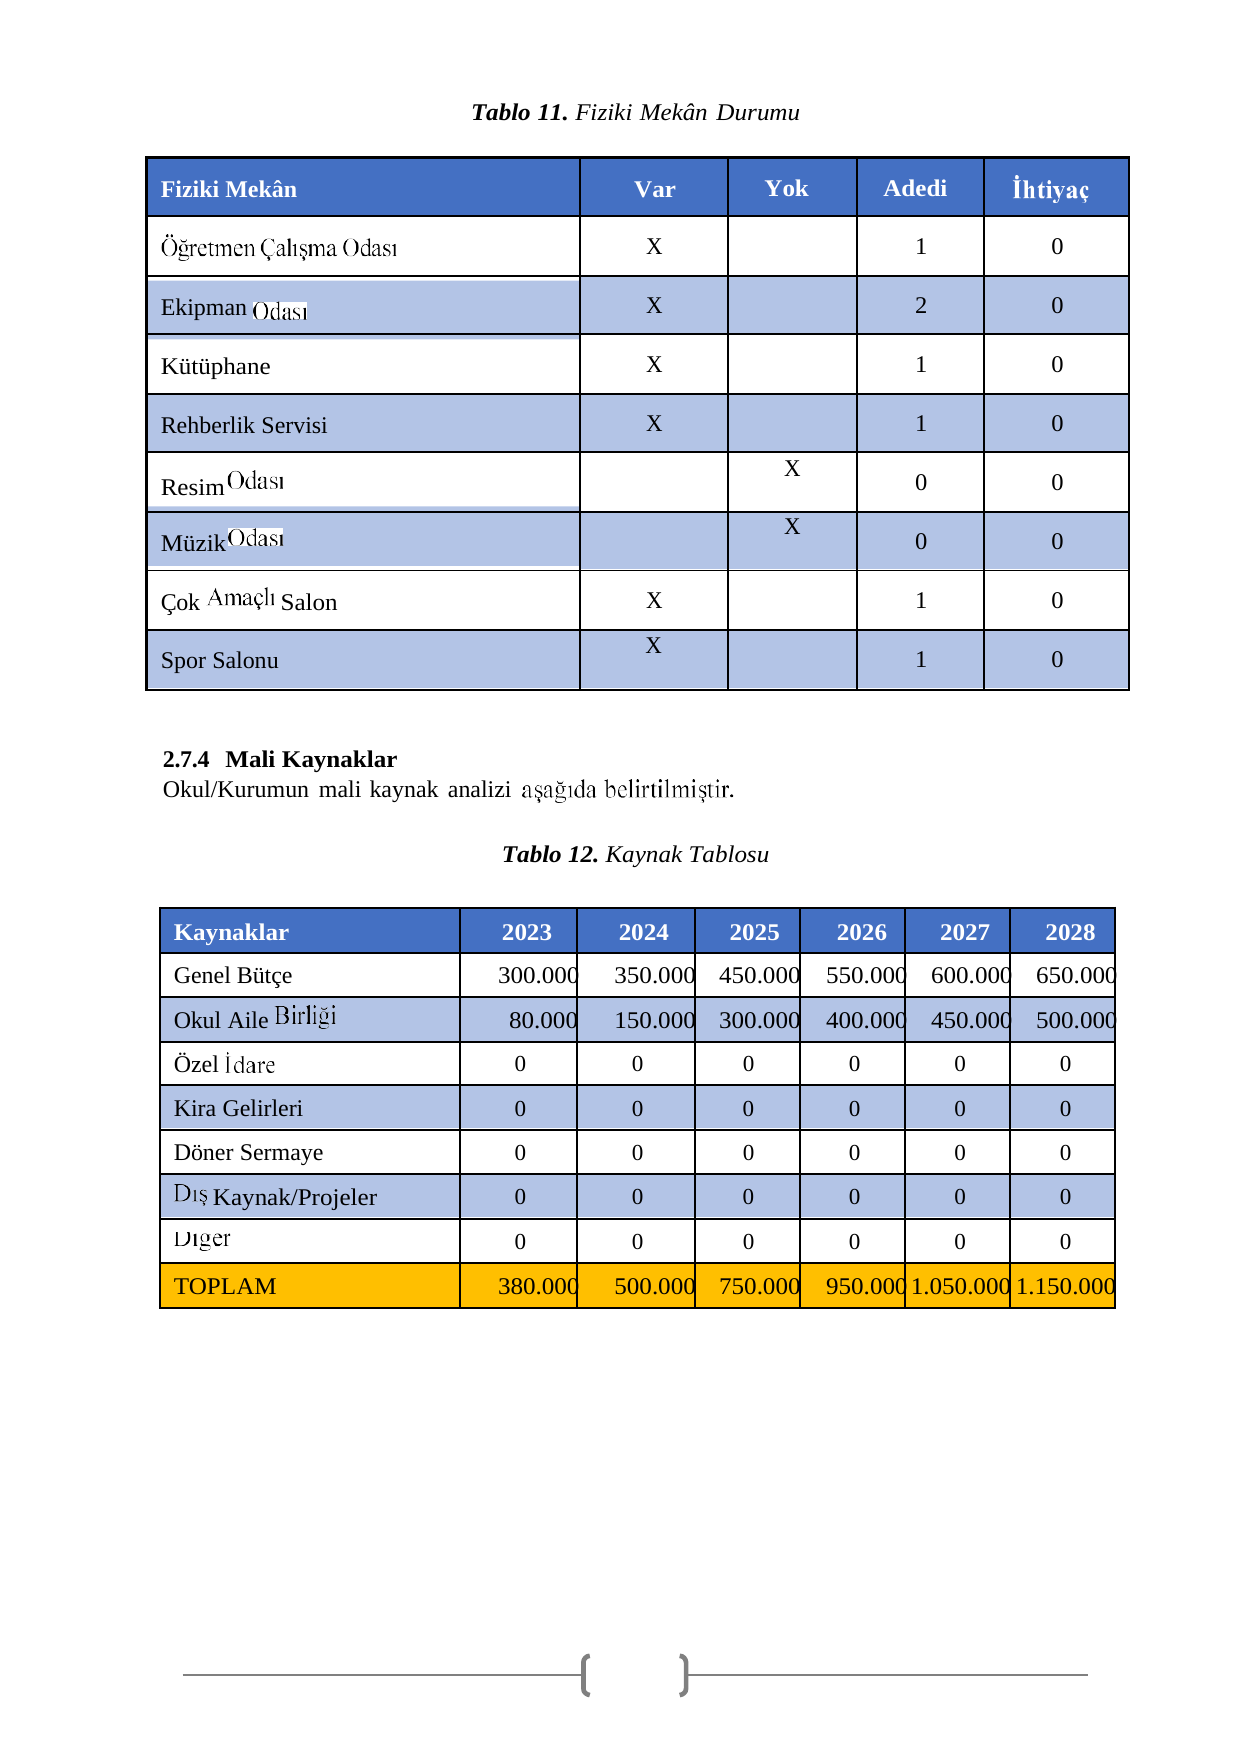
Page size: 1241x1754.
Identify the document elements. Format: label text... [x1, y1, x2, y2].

table_cell [581, 513, 727, 569]
table_cell 0 [985, 395, 1128, 451]
table_cell 0 [801, 1086, 904, 1128]
text Tablo 11. Fiziki Mekân Durumu [39, 98, 1231, 126]
table_cell 1 [858, 395, 983, 451]
table_cell 1 [858, 571, 983, 628]
table_header Kaynaklar [161, 909, 459, 952]
table_cell 400.000 [801, 998, 904, 1041]
table_cell 0 [985, 631, 1128, 688]
table_cell [729, 631, 856, 688]
table_header 2024 [578, 909, 694, 952]
table_cell [729, 395, 856, 451]
table_cell 0 [858, 513, 983, 569]
table_cell 0 [1011, 1131, 1114, 1173]
table_cell 650.000 [1011, 954, 1114, 996]
table_cell 0 [578, 1086, 694, 1128]
table_cell 0 [1011, 1175, 1114, 1217]
table_header 2026 [801, 909, 904, 952]
table_cell 350.000 [578, 954, 694, 996]
table_cell X [729, 453, 856, 511]
picture [224, 1052, 275, 1073]
table_cell X [581, 335, 727, 392]
table_cell 500.000 [1011, 998, 1114, 1041]
picture [173, 1232, 231, 1251]
table_cell 0 [985, 217, 1128, 274]
table_cell 1 [858, 631, 983, 688]
table_cell 0 [461, 1175, 576, 1217]
table_cell 0 [461, 1220, 576, 1262]
table_cell 0 [906, 1131, 1009, 1173]
table_cell 0 [801, 1175, 904, 1217]
subtitle Mali Kaynaklar [163, 745, 1234, 773]
text Tablo 12. Kaynak Tablosu [40, 840, 1231, 868]
table_cell Müzik [148, 513, 579, 569]
table_cell [148, 217, 579, 274]
table_cell 0 [801, 1220, 904, 1262]
table_cell 2 [858, 277, 983, 333]
table_cell 0 [985, 453, 1128, 511]
picture [274, 1005, 336, 1029]
table_cell 150.000 [578, 998, 694, 1041]
table_cell 0 [578, 1220, 694, 1262]
table_cell 0 [1011, 1043, 1114, 1084]
table_cell 300.000 [696, 998, 799, 1041]
table_cell 750.000 [696, 1264, 799, 1307]
table_cell Genel Bütçe [161, 954, 459, 996]
table_header Adedi [858, 159, 983, 215]
table_cell 0 [461, 1086, 576, 1128]
table_cell 0 [801, 1043, 904, 1084]
table_cell Döner Sermaye [161, 1131, 459, 1173]
table_cell 300.000 [461, 954, 576, 996]
table_cell 0 [578, 1043, 694, 1084]
table_header [985, 159, 1128, 215]
table_cell 0 [461, 1043, 576, 1084]
table_cell [729, 217, 856, 274]
table_cell 0 [801, 1131, 904, 1173]
table_header 2028 [1011, 909, 1114, 952]
table_cell [581, 453, 727, 511]
table_cell 0 [906, 1086, 1009, 1128]
table_cell 0 [696, 1043, 799, 1084]
table_cell X [581, 571, 727, 628]
table_header Var [581, 159, 727, 215]
table_cell X [581, 395, 727, 451]
table_cell 0 [578, 1131, 694, 1173]
table_cell 450.000 [696, 954, 799, 996]
table_cell 0 [985, 513, 1128, 569]
table_cell [729, 277, 856, 333]
table_cell Çok Salon [148, 571, 579, 628]
table_cell X [729, 513, 856, 569]
picture [206, 587, 275, 610]
table_cell Ekipman [148, 277, 579, 333]
table_cell 950.000 [801, 1264, 904, 1307]
table_header 2025 [696, 909, 799, 952]
table_cell Kaynak/Projeler [161, 1175, 459, 1217]
table_cell 600.000 [906, 954, 1009, 996]
table_cell 1.050.000 [906, 1264, 1009, 1307]
table_cell 0 [906, 1220, 1009, 1262]
table_cell X [581, 277, 727, 333]
table_header Yok [729, 159, 856, 215]
table_cell Rehberlik Servisi [148, 395, 579, 451]
picture [161, 234, 397, 261]
table_cell 550.000 [801, 954, 904, 996]
table_cell Kütüphane [148, 335, 579, 392]
table_cell [161, 1220, 459, 1262]
table_header Fiziki Mekân [148, 159, 579, 215]
picture [1012, 175, 1089, 203]
table_cell 500.000 [578, 1264, 694, 1307]
picture [173, 1184, 207, 1206]
table_cell 0 [1011, 1220, 1114, 1262]
table_cell 0 [578, 1175, 694, 1217]
table_cell 380.000 [461, 1264, 576, 1307]
table_cell Okul Aile [161, 998, 459, 1041]
table_header 2027 [906, 909, 1009, 952]
table_cell X [581, 631, 727, 688]
table_cell 1 [858, 335, 983, 392]
table_cell [729, 571, 856, 628]
table_cell 450.000 [906, 998, 1009, 1041]
table_cell Spor Salonu [148, 631, 579, 688]
table_cell X [581, 217, 727, 274]
table_cell 80.000 [461, 998, 576, 1041]
table_header 2023 [461, 909, 576, 952]
table_cell 0 [696, 1175, 799, 1217]
table_cell 0 [985, 335, 1128, 392]
text Okul/Kurumun mali kaynak analizi [163, 774, 1234, 802]
table_cell 0 [985, 277, 1128, 333]
table_cell 0 [461, 1131, 576, 1173]
table_cell 0 [1011, 1086, 1114, 1128]
table_cell 0 [858, 453, 983, 511]
table_cell TOPLAM [161, 1264, 459, 1307]
table_cell 0 [906, 1175, 1009, 1217]
table_cell Özel [161, 1043, 459, 1084]
table_cell 0 [696, 1131, 799, 1173]
table_cell 1 [858, 217, 983, 274]
table_cell 0 [906, 1043, 1009, 1084]
table_cell 0 [696, 1086, 799, 1128]
table_cell Kira Gelirleri [161, 1086, 459, 1128]
table_cell 0 [696, 1220, 799, 1262]
table_cell 1.150.000 [1011, 1264, 1114, 1307]
table_cell Resim [148, 453, 579, 511]
table_cell 0 [985, 571, 1128, 628]
table_cell [729, 335, 856, 392]
